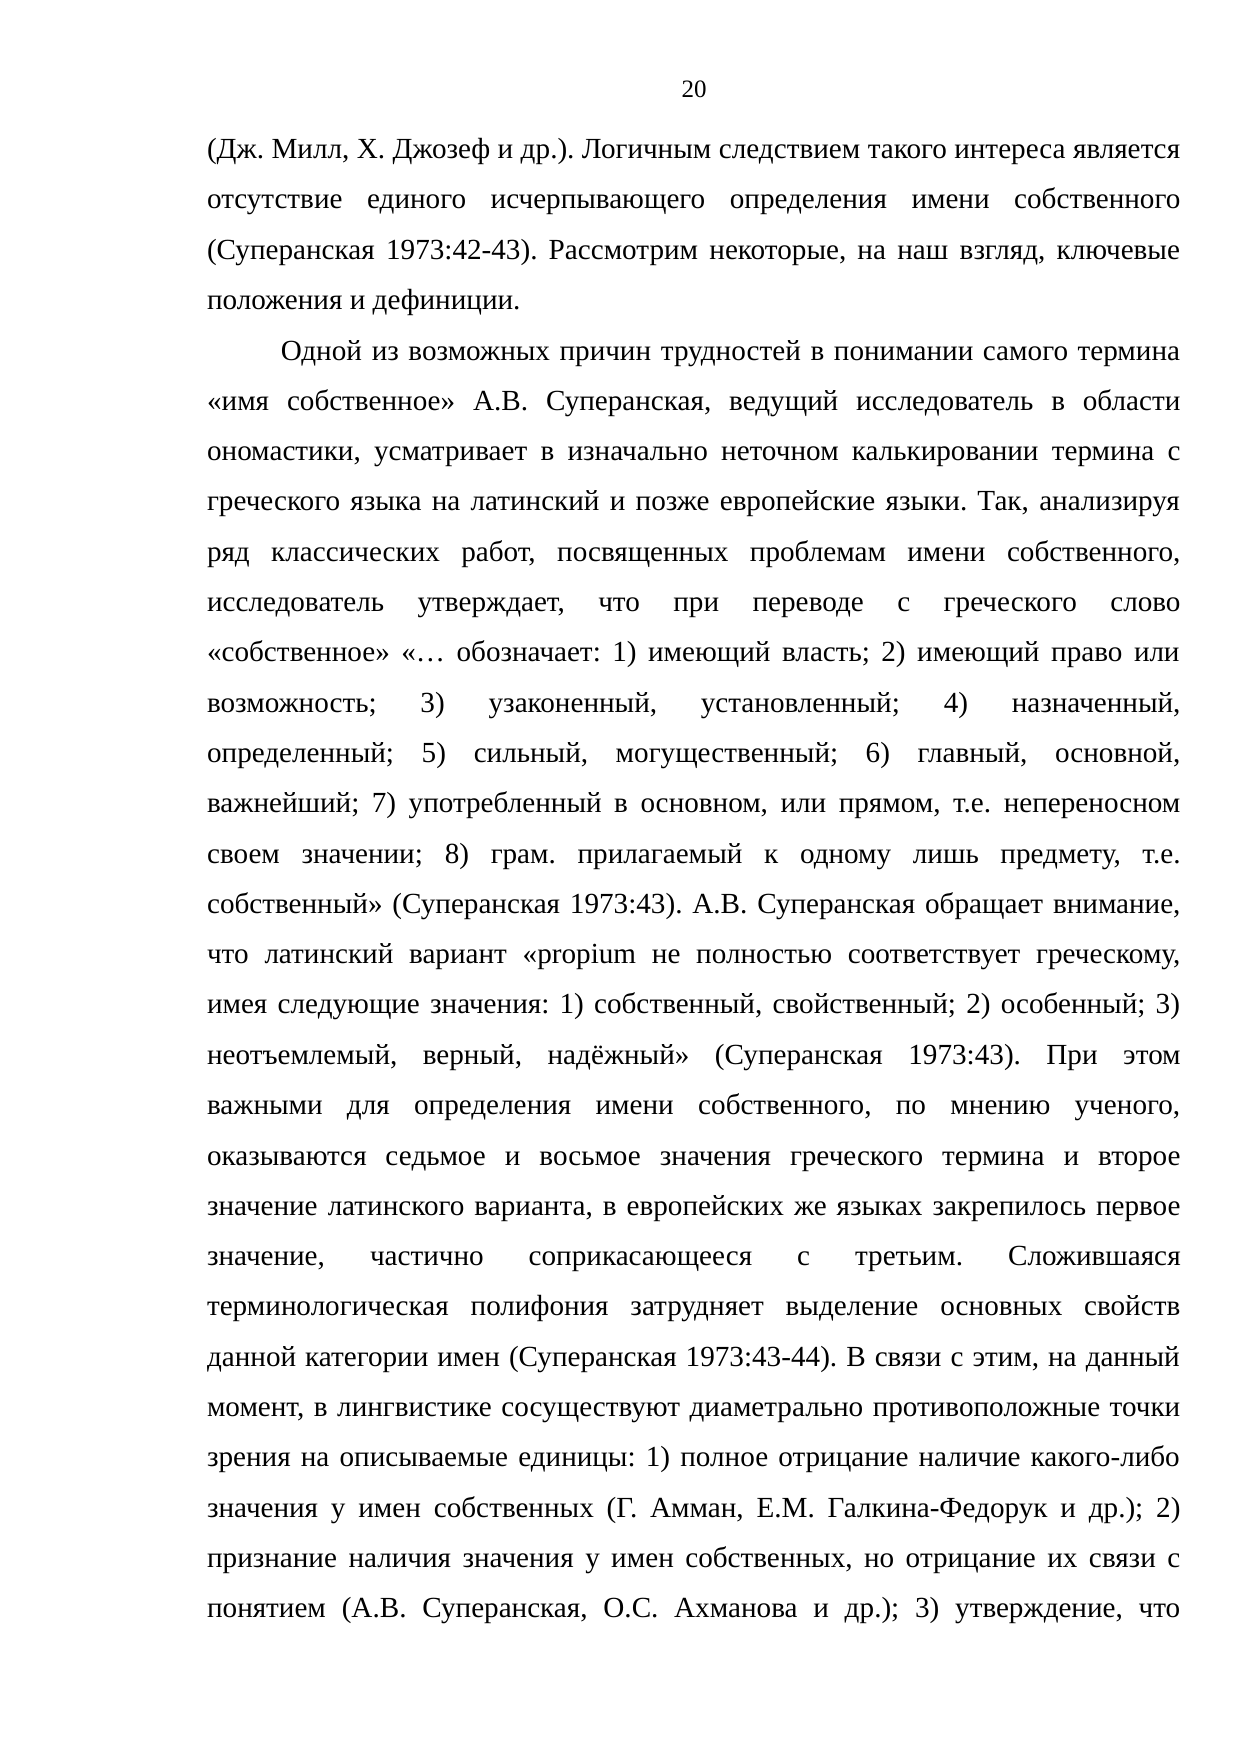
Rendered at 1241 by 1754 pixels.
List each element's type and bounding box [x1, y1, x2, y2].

text [207, 333, 1181, 1624]
text [207, 131, 1181, 316]
